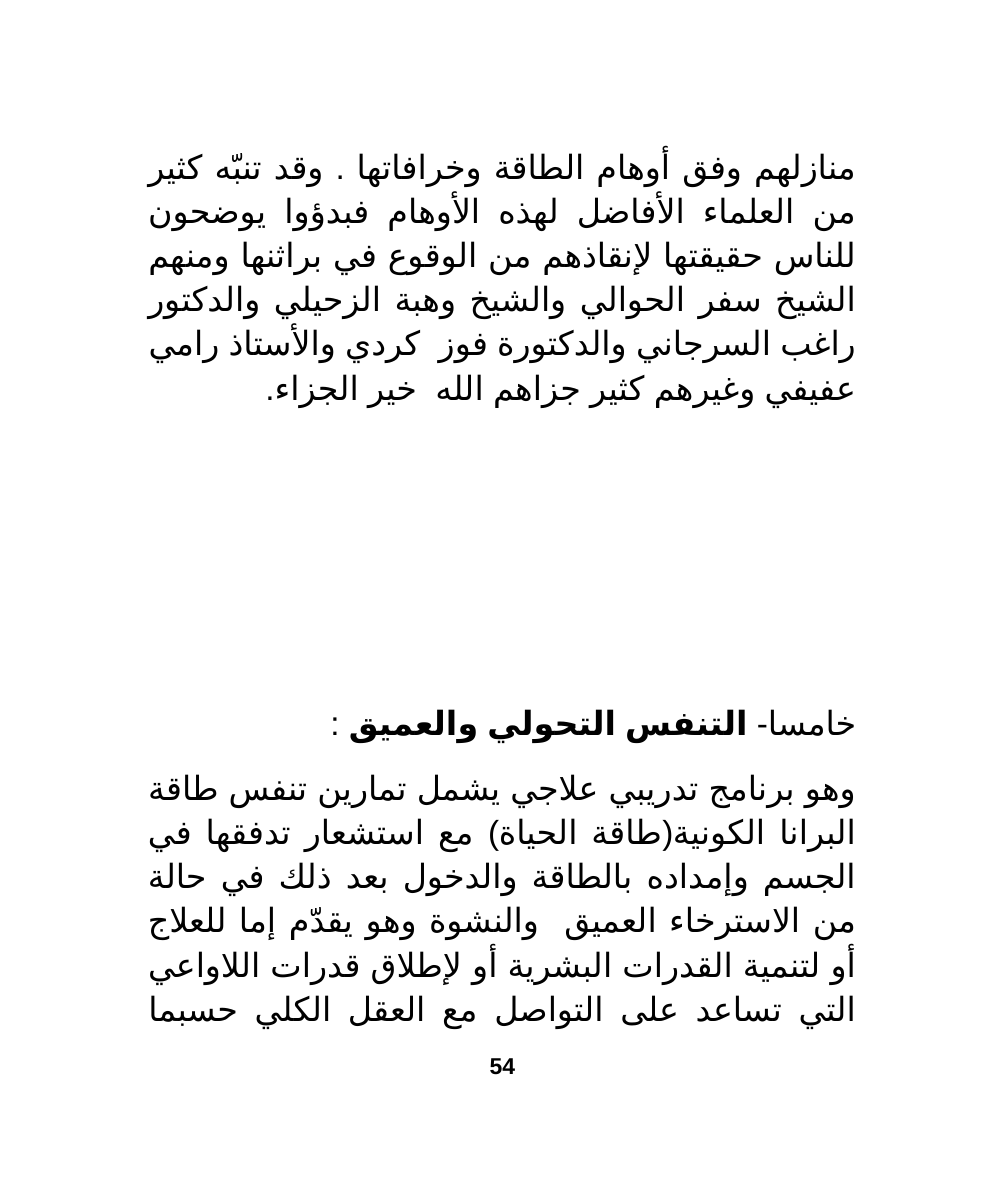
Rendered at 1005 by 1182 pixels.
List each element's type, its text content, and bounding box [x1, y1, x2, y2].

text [148, 148, 856, 407]
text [148, 769, 856, 1028]
text خامسا- التنفس التحولي والعميق : [148, 704, 856, 742]
